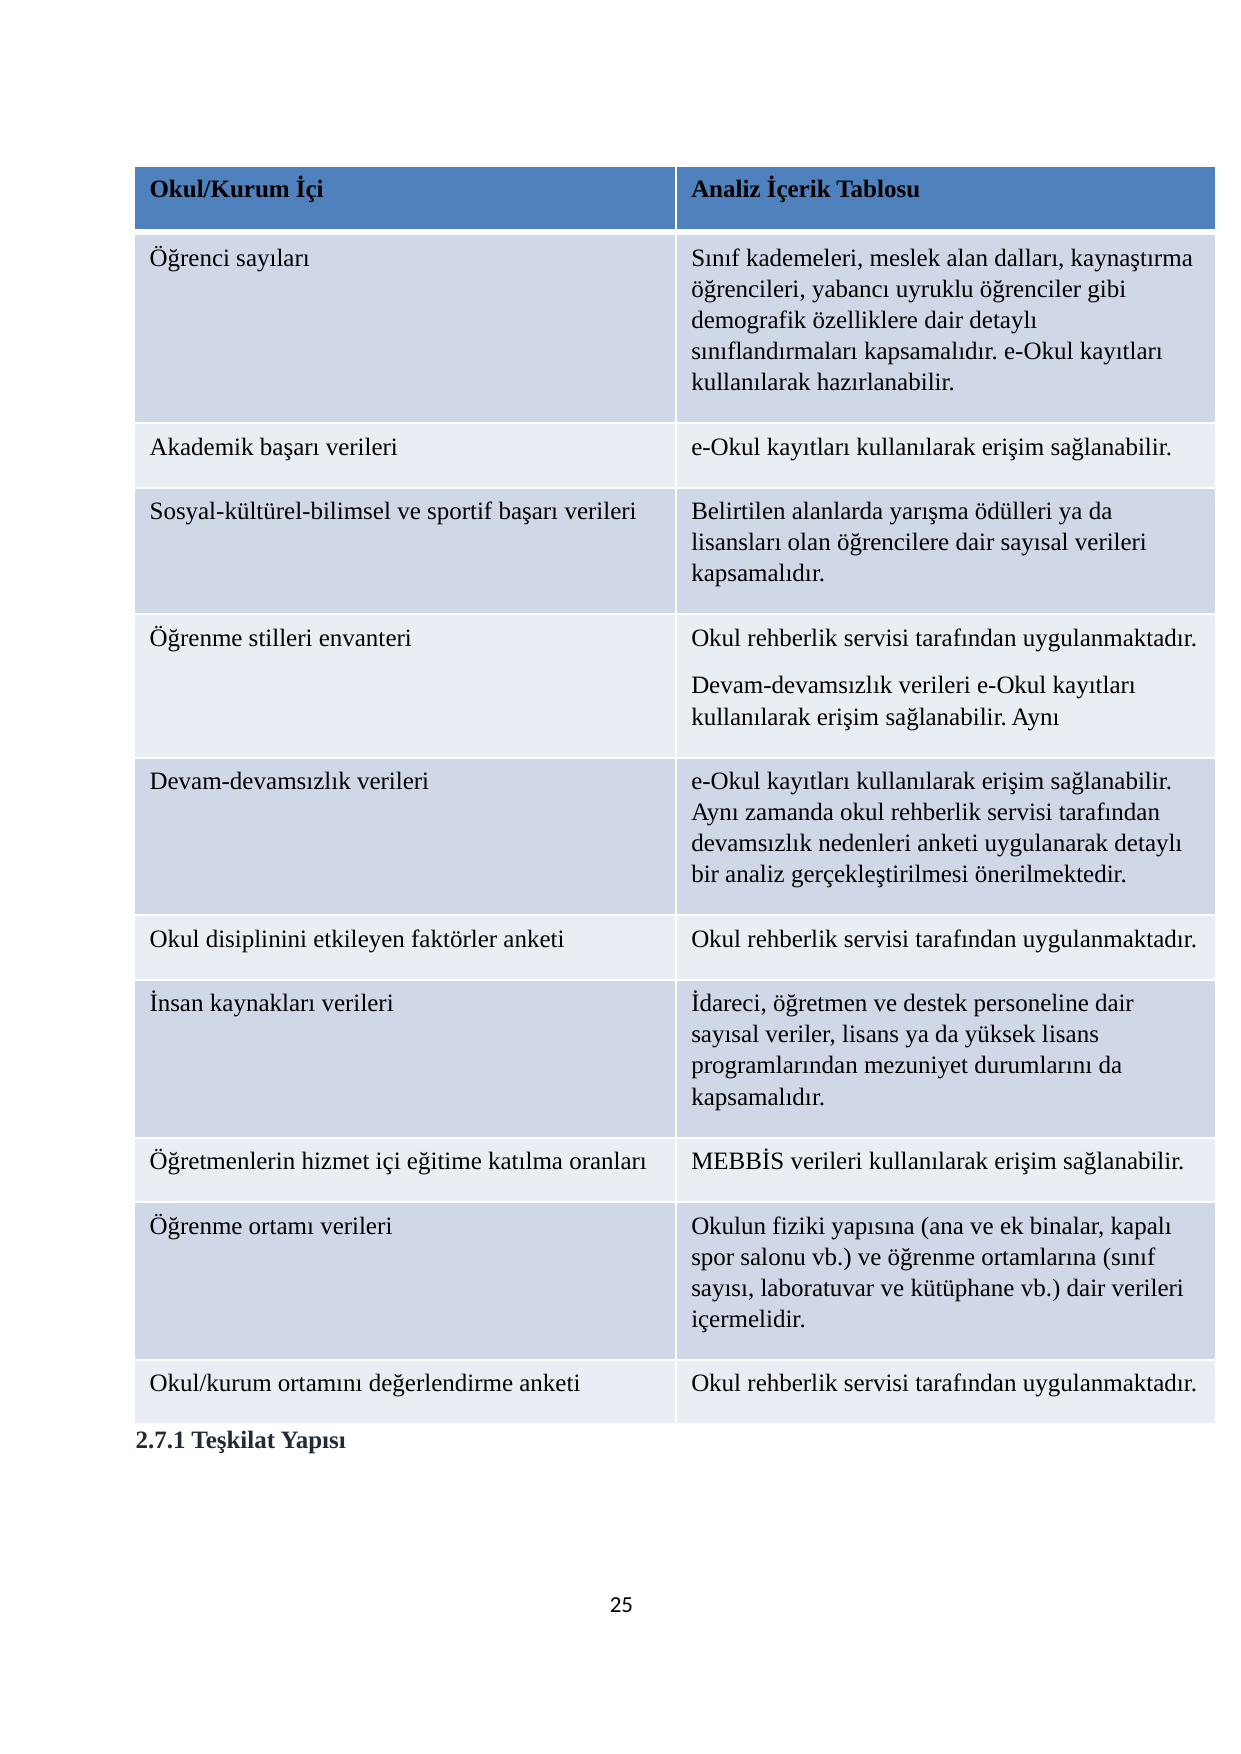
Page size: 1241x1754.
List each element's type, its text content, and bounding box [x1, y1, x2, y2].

table_cell Öğrenme ortamı verileri [135, 1203, 675, 1359]
table_cell Okul/kurum ortamını değerlendirme anketi [135, 1361, 675, 1423]
table_cell Öğrenci sayıları [135, 235, 675, 422]
table_cell İdareci, öğretmen ve destek personeline dair sayısal veriler, lisans ya da yüksek lisans programlarından mezuniyet durumlarını da kapsamalıdır. [677, 981, 1215, 1137]
table_cell Okul rehberlik servisi tarafından uygulanmaktadır. Devam-devamsızlık verileri e-Okul kayıtları kullanılarak erişim sağlanabilir. Aynı [677, 615, 1215, 757]
table_cell Öğrenme stilleri envanteri [135, 615, 675, 757]
table_header Okul/Kurum İçi [135, 167, 675, 229]
text 2.7.1 Teşkilat Yapısı [135, 1426, 1107, 1454]
table_cell Devam-devamsızlık verileri [135, 759, 675, 914]
table_cell İnsan kaynakları verileri [135, 981, 675, 1137]
table_cell Okul rehberlik servisi tarafından uygulanmaktadır. [677, 916, 1215, 979]
table_cell Belirtilen alanlarda yarışma ödülleri ya da lisansları olan öğrencilere dair sayısal verileri kapsamalıdır. [677, 489, 1215, 613]
table_cell e-Okul kayıtları kullanılarak erişim sağlanabilir. [677, 424, 1215, 487]
table_cell Okul disiplinini etkileyen faktörler anketi [135, 916, 675, 979]
table_cell MEBBİS verileri kullanılarak erişim sağlanabilir. [677, 1139, 1215, 1201]
table_cell Sosyal-kültürel-bilimsel ve sportif başarı verileri [135, 489, 675, 613]
table_header Analiz İçerik Tablosu [677, 167, 1215, 229]
table_cell Sınıf kademeleri, meslek alan dalları, kaynaştırma öğrencileri, yabancı uyruklu öğrenciler gibi demografik özelliklere dair detaylı sınıflandırmaları kapsamalıdır. e-Okul kayıtları kullanılarak hazırlanabilir. [677, 235, 1215, 422]
table_cell Okulun fiziki yapısına (ana ve ek binalar, kapalı spor salonu vb.) ve öğrenme ortamlarına (sınıf sayısı, laboratuvar ve kütüphane vb.) dair verileri içermelidir. [677, 1203, 1215, 1359]
table_cell Öğretmenlerin hizmet içi eğitime katılma oranları [135, 1139, 675, 1201]
table_cell Akademik başarı verileri [135, 424, 675, 487]
table_cell Okul rehberlik servisi tarafından uygulanmaktadır. [677, 1361, 1215, 1423]
table_cell e-Okul kayıtları kullanılarak erişim sağlanabilir. Aynı zamanda okul rehberlik servisi tarafından devamsızlık nedenleri anketi uygulanarak detaylı bir analiz gerçekleştirilmesi önerilmektedir. [677, 759, 1215, 914]
